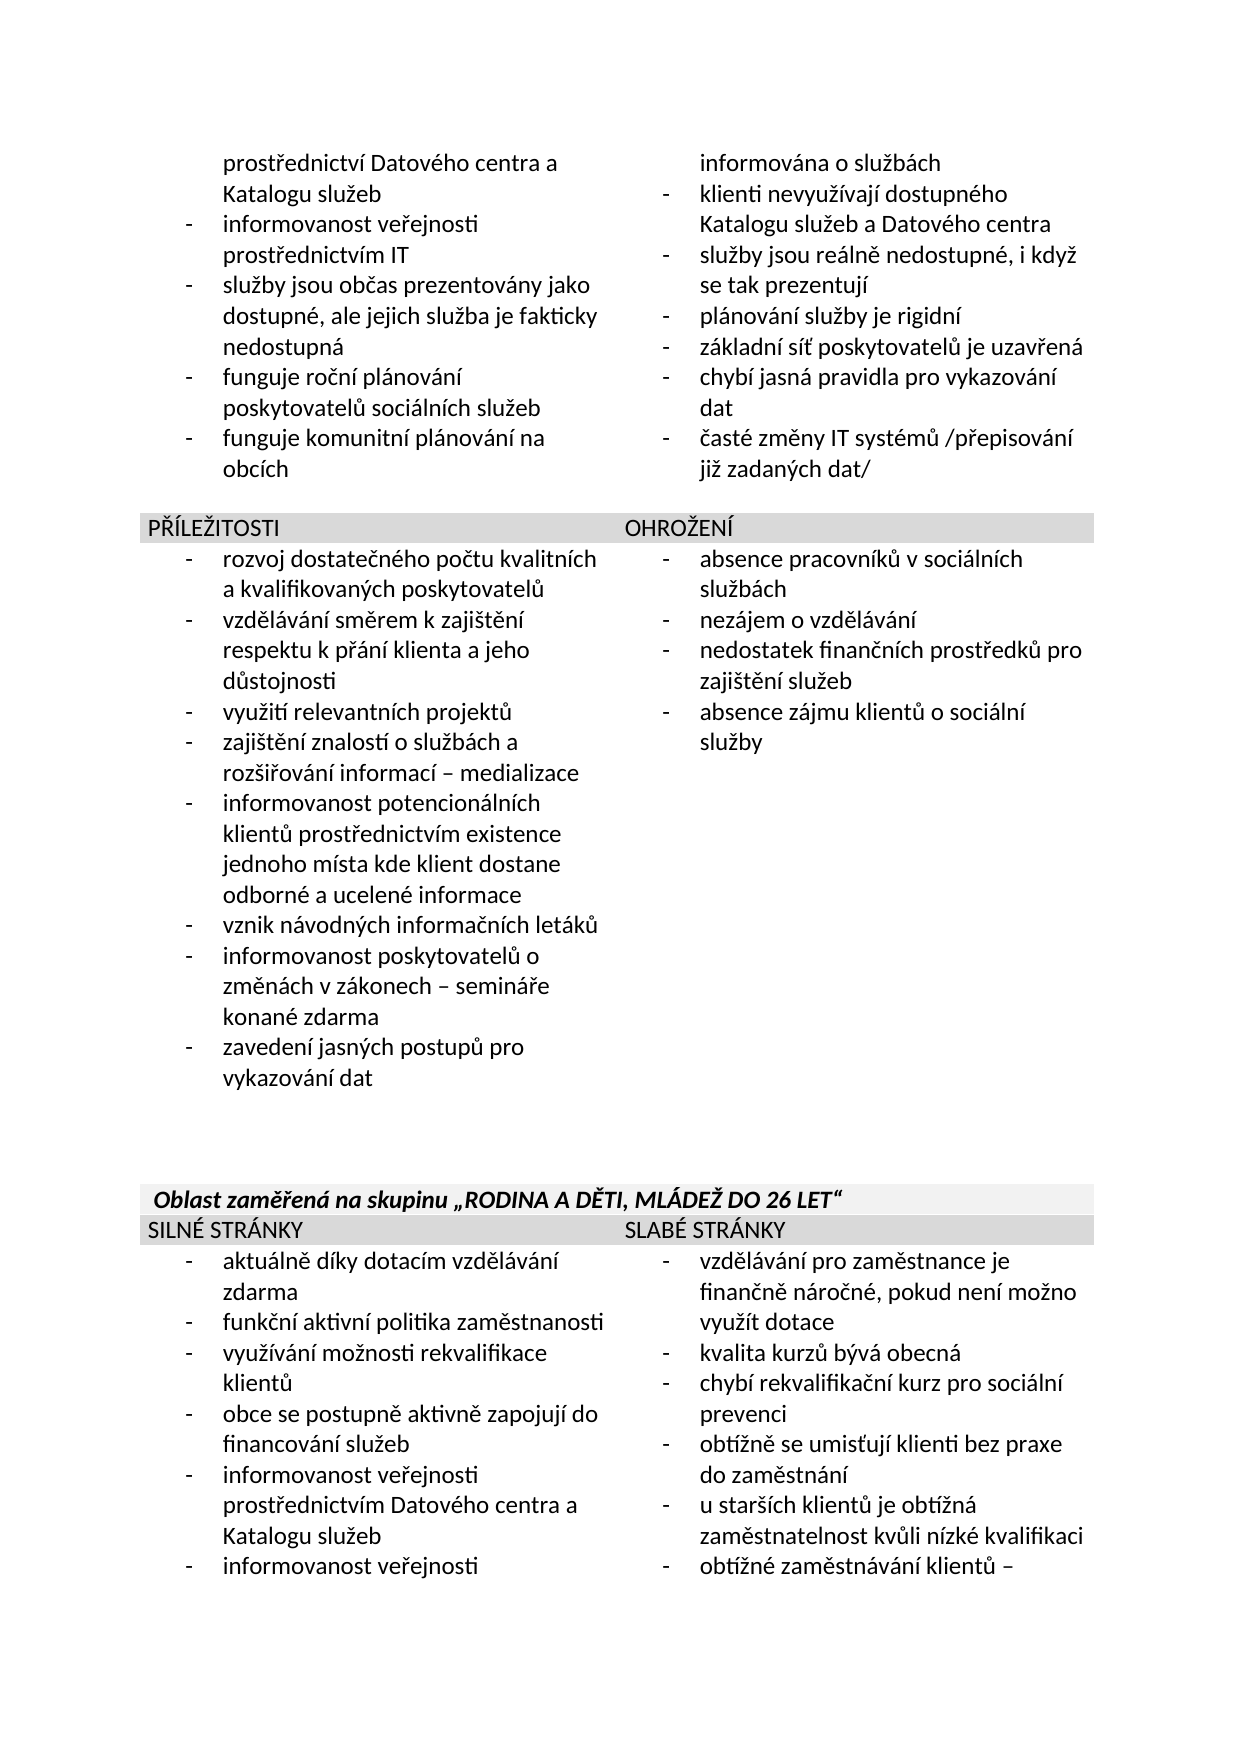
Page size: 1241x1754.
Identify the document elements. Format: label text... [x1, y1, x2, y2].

table_cell absence pracovníků v sociálních službách nezájem o vzdělávání nedostatek finančních prostředků pro zajištění služeb absence zájmu klientů o sociální služby [617, 543, 1094, 1184]
table_cell PŘÍLEŽITOSTI [140, 513, 617, 543]
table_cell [140, 1245, 617, 1606]
table_cell SILNÉ STRÁNKY [140, 1215, 617, 1245]
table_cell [140, 148, 617, 513]
table_cell Oblast zaměřená na skupinu „RODINA A DĚTI, MLÁDEŽ DO 26 LET“ [140, 1184, 1094, 1214]
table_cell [617, 1245, 1094, 1606]
table_cell rozvoj dostatečného počtu kvalitních a kvalifikovaných poskytovatelů vzdělávání směrem k zajištění respektu k přání klienta a jeho důstojnosti využití relevantních projektů zajištění znalostí o službách a rozšiřování informací – medializace informovanost potencionálních klientů prostřednictvím existence jednoho místa kde klient dostane odborné a ucelené informace vznik návodných informačních letáků informovanost poskytovatelů o změnách v zákonech – semináře konané zdarma zavedení jasných postupů pro vykazování dat [140, 543, 617, 1184]
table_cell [617, 148, 1094, 513]
table_cell OHROŽENÍ [617, 513, 1094, 543]
table_cell SLABÉ STRÁNKY [617, 1215, 1094, 1245]
